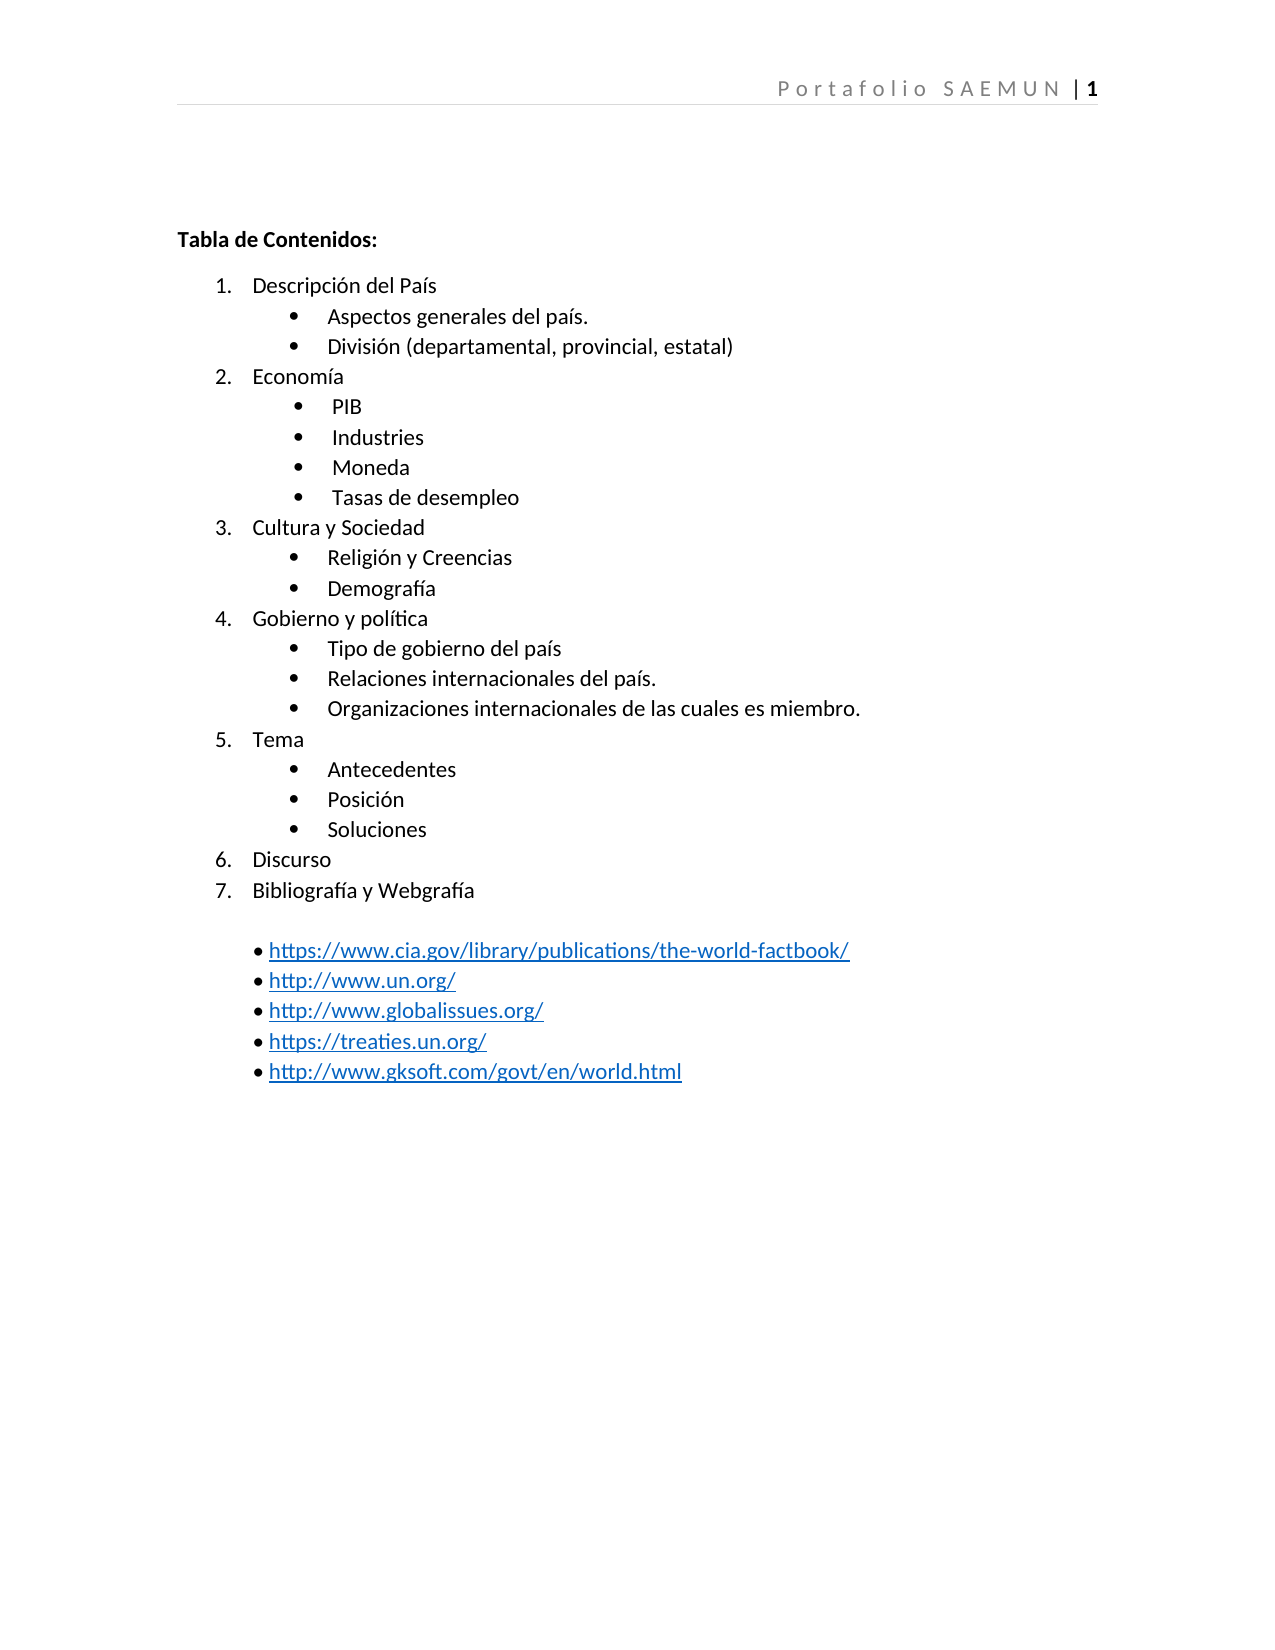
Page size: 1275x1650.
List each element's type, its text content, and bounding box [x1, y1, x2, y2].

list PIB [294, 392, 1098, 420]
list Gobierno y política [215, 604, 1098, 632]
list Cultura y Sociedad [215, 513, 1098, 541]
list Discurso [215, 846, 1098, 873]
list Aspectos generales del país. [290, 302, 1098, 330]
list Soluciones [290, 815, 1098, 843]
list • http://www.gksoft.com/govt/en/world.html [252, 1057, 1098, 1085]
list Religión y Creencias [290, 543, 1098, 571]
list Tasas de desempleo [294, 483, 1098, 511]
list • http://www.un.org/ [252, 966, 1098, 994]
list Antecedentes [290, 755, 1098, 783]
text Tabla de Contenidos: [177, 225, 1098, 253]
list Descripción del País [215, 272, 1098, 299]
list Industries [294, 423, 1098, 451]
list • https://treaties.un.org/ [252, 1027, 1098, 1055]
list • http://www.globalissues.org/ [252, 997, 1098, 1024]
list Organizaciones internacionales de las cuales es miembro. [290, 694, 1098, 722]
list Moneda [294, 453, 1098, 481]
list Posición [290, 785, 1098, 813]
list Bibliografía y Webgrafía [215, 876, 1098, 904]
list Tema [215, 725, 1098, 753]
list • https://www.cia.gov/library/publications/the-world-factbook/ [252, 936, 1098, 964]
list División (departamental, provincial, estatal) [290, 332, 1098, 360]
list Demografía [290, 574, 1098, 602]
list Tipo de gobierno del país [290, 634, 1098, 662]
list Economía [215, 362, 1098, 390]
list Relaciones internacionales del país. [290, 664, 1098, 692]
